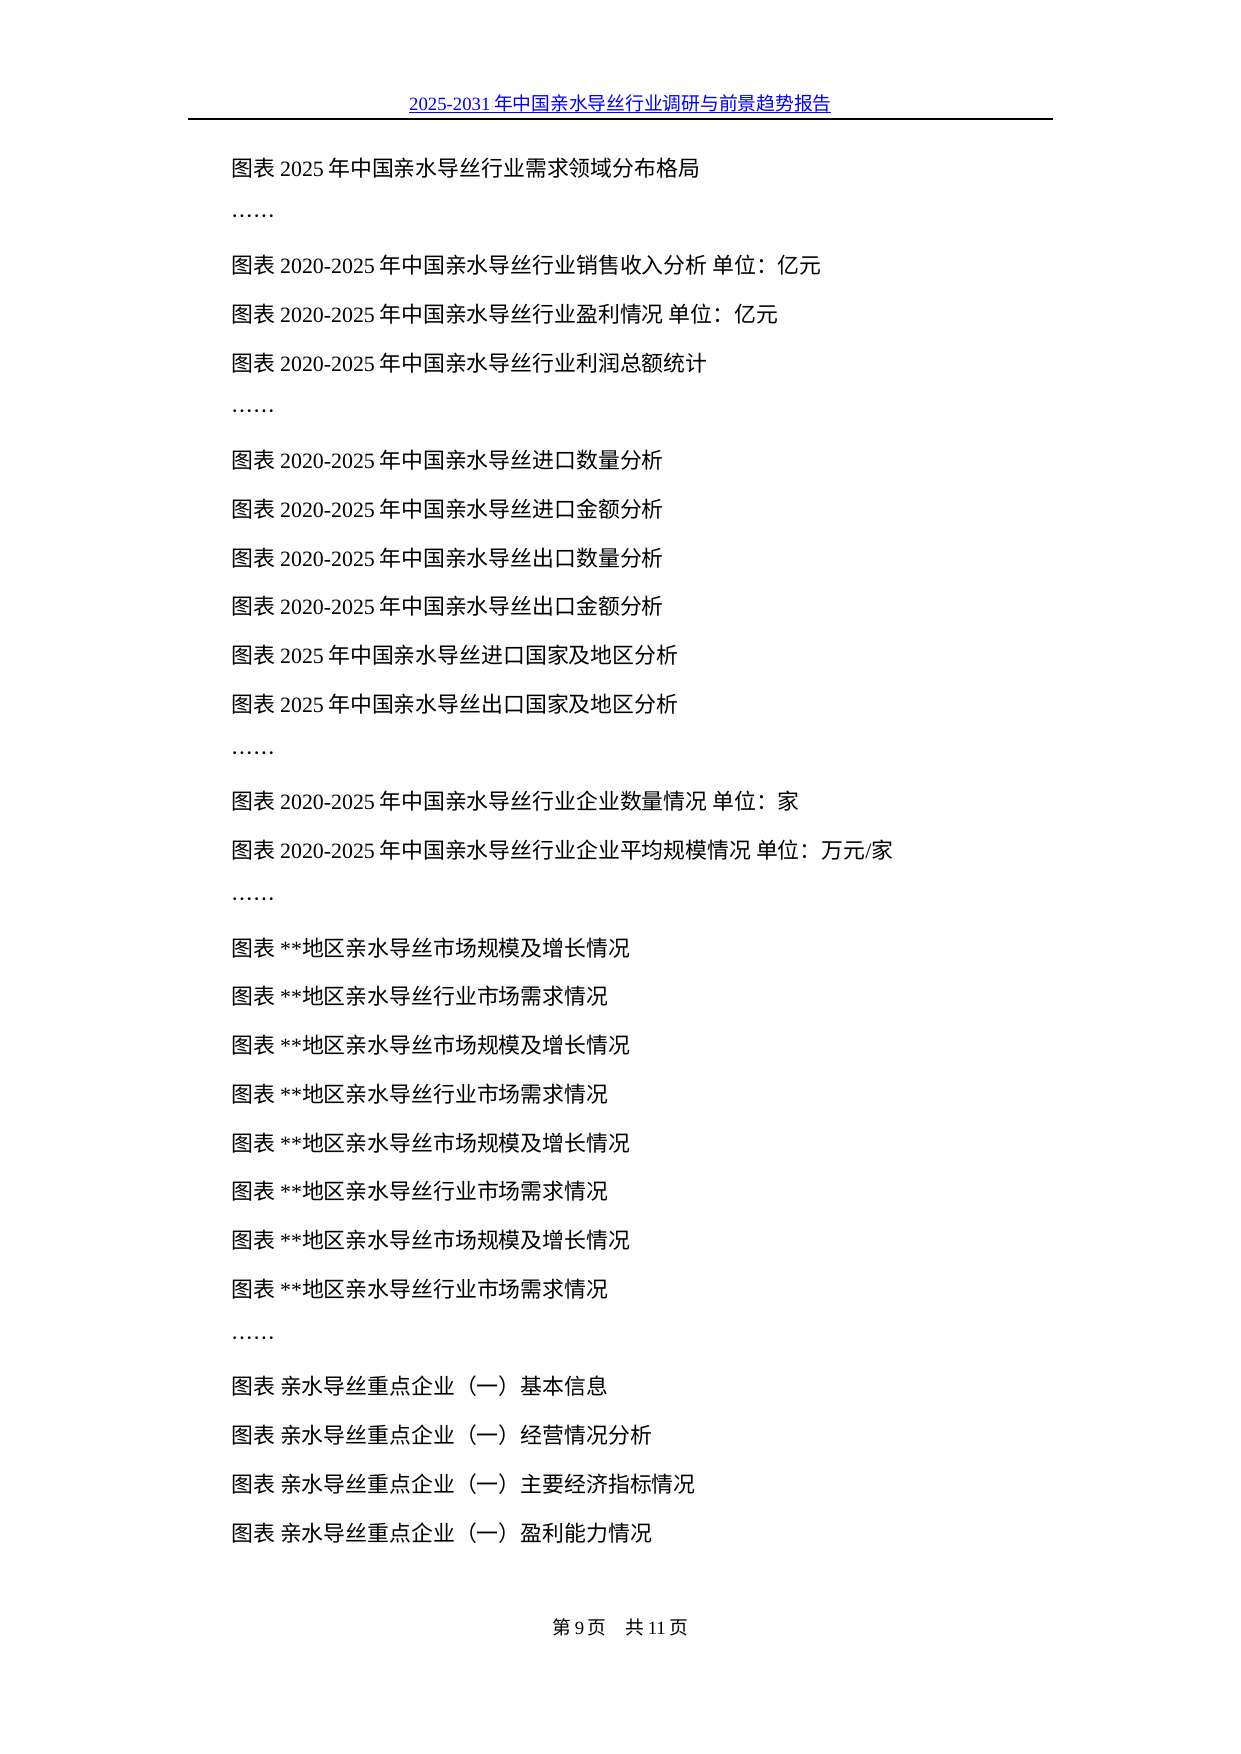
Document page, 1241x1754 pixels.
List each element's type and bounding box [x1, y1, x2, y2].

text [187, 150, 1053, 1548]
